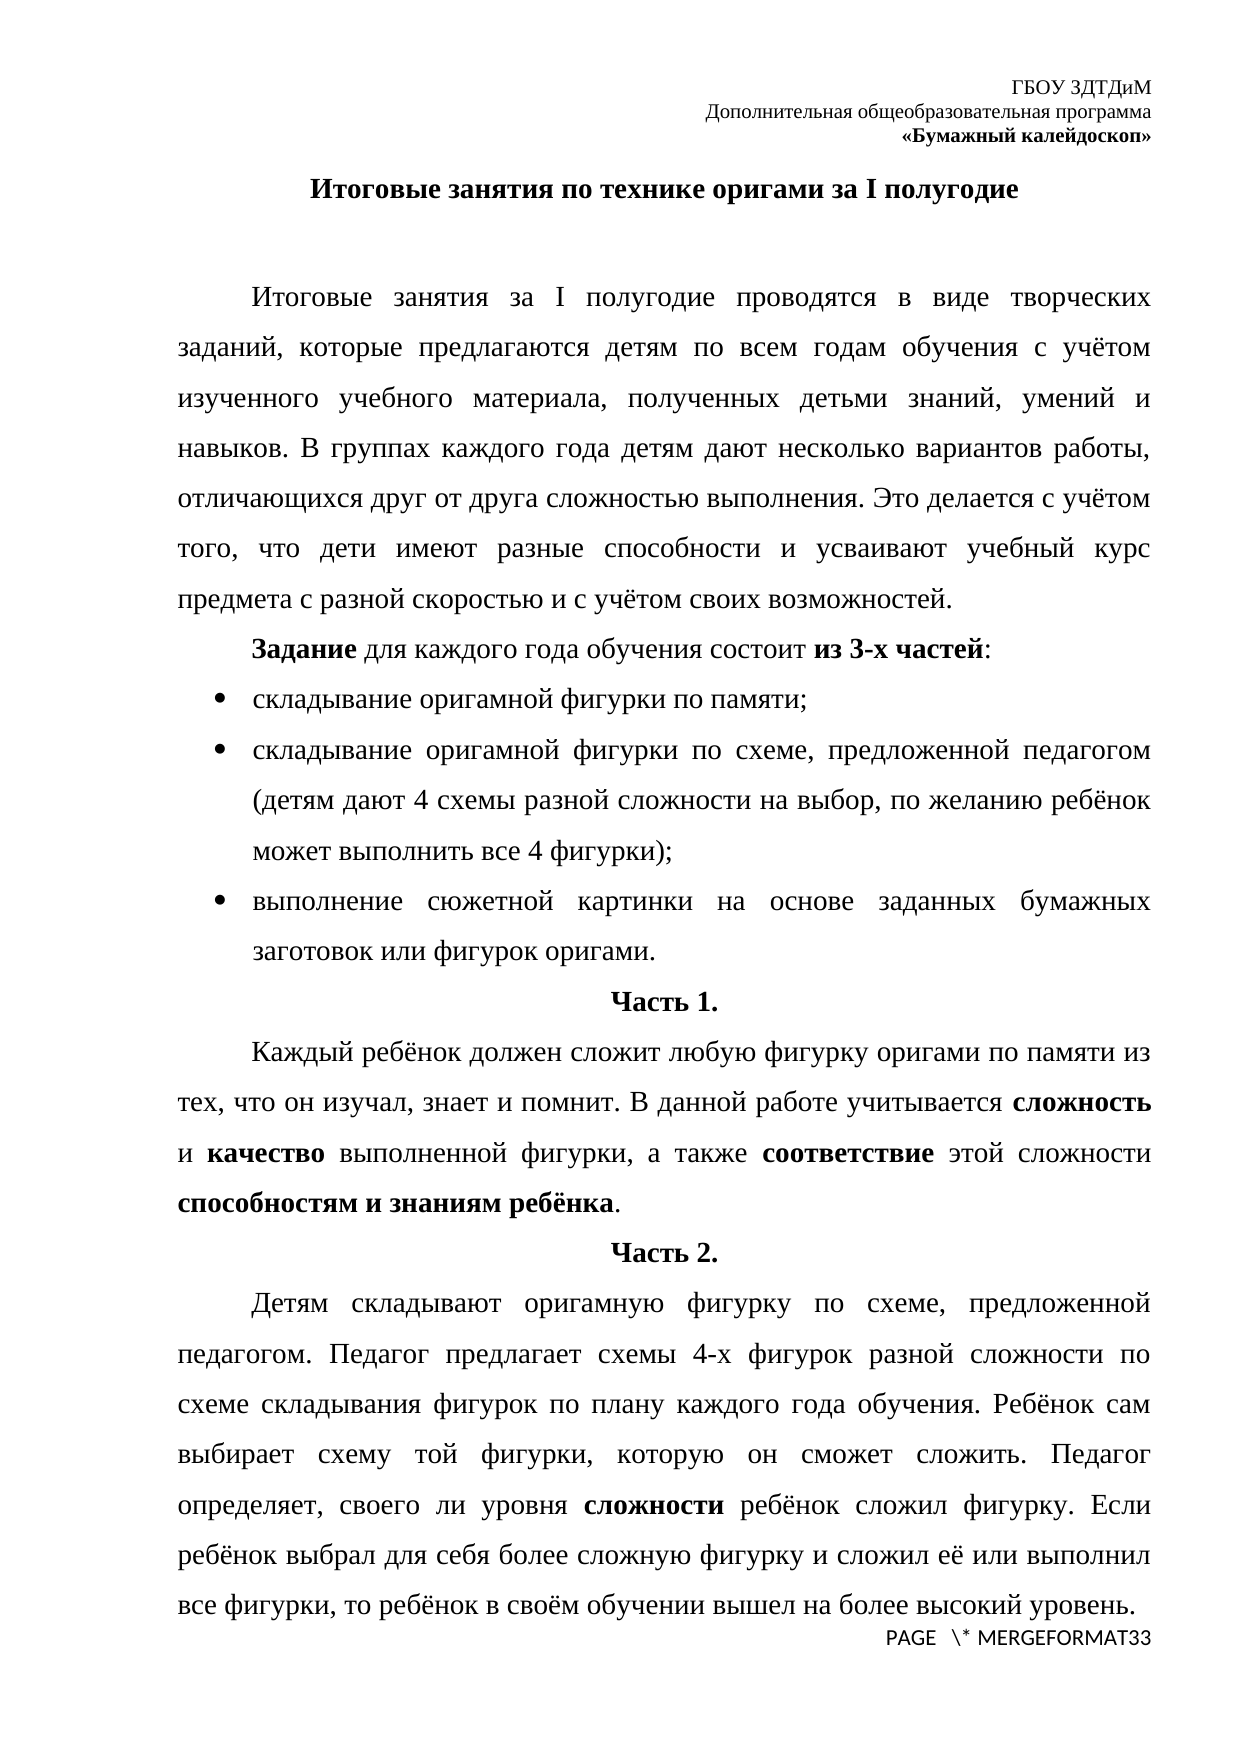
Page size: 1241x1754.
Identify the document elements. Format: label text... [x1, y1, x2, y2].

text Часть 2. [177, 1235, 1152, 1269]
list складывание оригамной фигурки по памяти; [215, 682, 1152, 715]
text Каждый ребёнок должен сложит любую фигурку оригами по памяти из тех, что он изучал, знает и помнит. В данной работе учитывается сложность и качество выполненной фигурки, а также соответствие этой сложности способностям и знаниям ребёнка. [177, 1034, 1152, 1218]
text Часть 1. [177, 984, 1152, 1017]
list выполнение сюжетной картинки на основе заданных бумажных заготовок или фигурок оригами. [215, 883, 1152, 967]
text Детям складывают оригамную фигурку по схеме, предложенной педагогом. Педагог предлагает схемы 4-х фигурок разной сложности по схеме складывания фигурок по плану каждого года обучения. Ребёнок сам выбирает схему той фигурки, которую он сможет сложить. Педагог определяет, своего ли уровня сложности ребёнок сложил фигурку. Если ребёнок выбрал для себя более сложную фигурку и сложил её или выполнил все фигурки, то ребёнок в своём обучении вышел на более высокий уровень. [177, 1286, 1152, 1621]
text Итоговые занятия за I полугодие проводятся в виде творческих заданий, которые предлагаются детям по всем годам обучения с учётом изученного учебного материала, полученных детьми знаний, умений и навыков. В группах каждого года детям дают несколько вариантов работы, отличающихся друг от друга сложностью выполнения. Это делается с учётом того, что дети имеют разные способности и усваивают учебный курс предмета с разной скоростью и с учётом своих возможностей. [177, 279, 1152, 614]
list складывание оригамной фигурки по схеме, предложенной педагогом (детям дают 4 схемы разной сложности на выбор, по желанию ребёнок может выполнить все 4 фигурки); [215, 732, 1152, 866]
text Задание для каждого года обучения состоит из 3-х частей: [177, 631, 1152, 665]
text Итоговые занятия по технике оригами за I полугодие [177, 171, 1152, 205]
